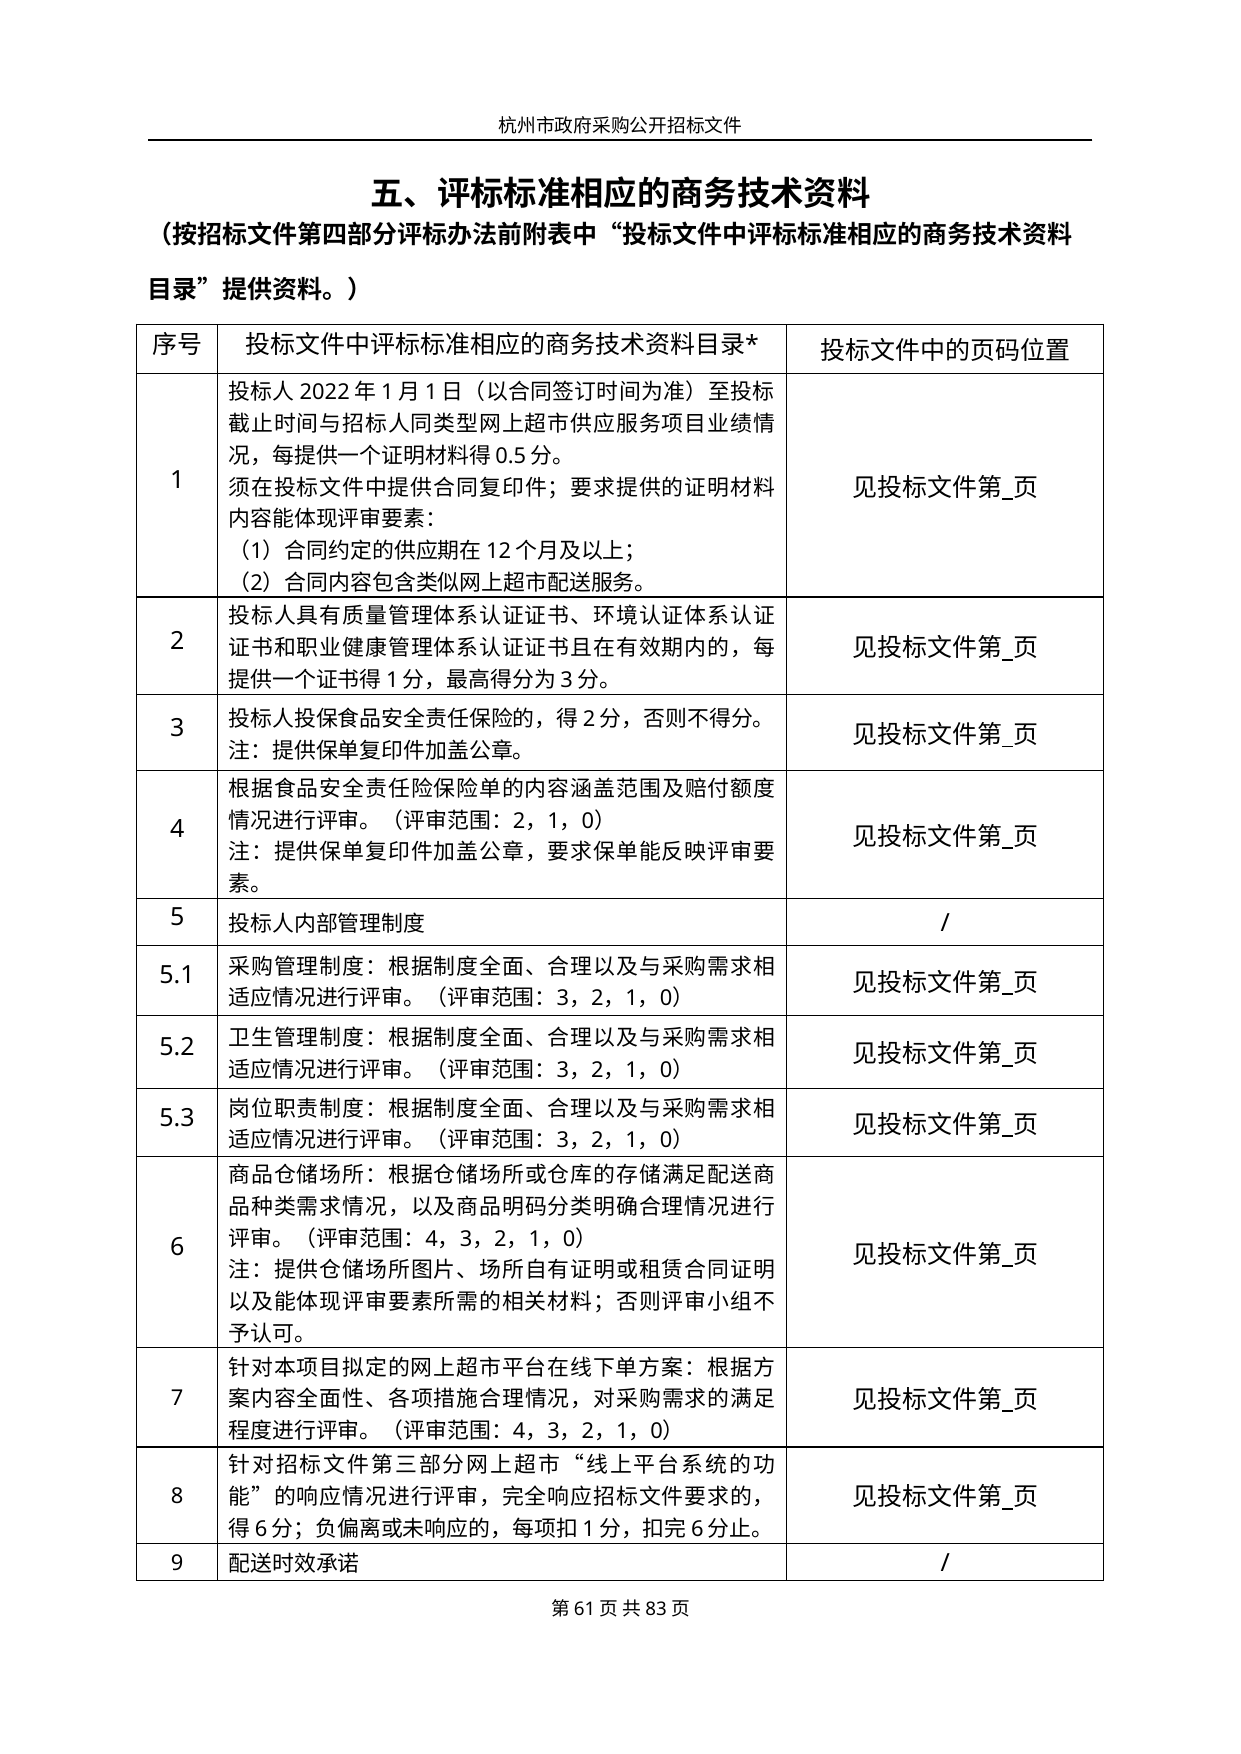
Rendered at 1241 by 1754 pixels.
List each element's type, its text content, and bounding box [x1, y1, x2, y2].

table_cell 见投标文件第 页 [787, 695, 1103, 770]
table_cell 投标人内部管理制度 [218, 899, 786, 945]
table_cell 见投标文件第 页 [787, 1448, 1103, 1542]
table_cell 见投标文件第 页 [787, 598, 1103, 694]
table_cell 1 [137, 374, 217, 596]
table_cell 4 [137, 771, 217, 898]
table_cell 见投标文件第 页 [787, 1348, 1103, 1446]
table_cell 投标人2022年1月1日（以合同签订时间为准）至投标截止时间与招标人同类型网上超市供应服务项目业绩情况，每提供一个证明材料得0.5分。 须在投标文件中提供合同复印件；要求提供的证明材料内容能体现评审要素： （1）合同约定的供应期在12个月及以上； （2）合同内容包含类似网上超市配送服务。 [218, 374, 786, 596]
text 五、评标标准相应的商务技术资料 [148, 167, 1092, 215]
table_cell 见投标文件第 页 [787, 1016, 1103, 1088]
table_cell 根据食品安全责任险保险单的内容涵盖范围及赔付额度情况进行评审。（评审范围：2，1，0） 注：提供保单复印件加盖公章，要求保单能反映评审要素。 [218, 771, 786, 898]
table_cell / [787, 899, 1103, 945]
table_cell 岗位职责制度：根据制度全面、合理以及与采购需求相适应情况进行评审。（评审范围：3，2，1，0） [218, 1089, 786, 1156]
table_header 序号 [137, 325, 217, 373]
table_cell 卫生管理制度：根据制度全面、合理以及与采购需求相适应情况进行评审。（评审范围：3，2，1，0） [218, 1016, 786, 1088]
table_cell 针对本项目拟定的网上超市平台在线下单方案：根据方案内容全面性、各项措施合理情况，对采购需求的满足程度进行评审。（评审范围：4，3，2，1，0） [218, 1348, 786, 1446]
table_cell / [787, 1544, 1103, 1580]
table_cell 针对招标文件第三部分网上超市“线上平台系统的功能”的响应情况进行评审，完全响应招标文件要求的，得6分；负偏离或未响应的，每项扣1分，扣完6分止。 [218, 1448, 786, 1542]
table_cell 投标人投保食品安全责任保险的，得2分，否则不得分。 注：提供保单复印件加盖公章。 [218, 695, 786, 770]
table_cell 3 [137, 695, 217, 770]
table_cell 2 [137, 598, 217, 694]
table_cell 见投标文件第 页 [787, 1157, 1103, 1347]
table_cell 5.1 [137, 946, 217, 1015]
table_cell 5.2 [137, 1016, 217, 1088]
text （按招标文件第四部分评标办法前附表中“投标文件中评标标准相应的商务技术资料目录”提供资料。） [148, 215, 1092, 305]
table_cell 见投标文件第 页 [787, 374, 1103, 596]
table_cell 见投标文件第 页 [787, 1089, 1103, 1156]
table_cell 5 [137, 899, 217, 945]
table_header 投标文件中评标标准相应的商务技术资料目录* [218, 325, 786, 373]
table_header 投标文件中的页码位置 [787, 325, 1103, 373]
table_cell 投标人具有质量管理体系认证证书、环境认证体系认证证书和职业健康管理体系认证证书且在有效期内的，每提供一个证书得1分，最高得分为3分。 [218, 598, 786, 694]
table_cell 8 [137, 1448, 217, 1542]
table_cell 6 [137, 1157, 217, 1347]
table_cell 见投标文件第 页 [787, 771, 1103, 898]
table_cell 配送时效承诺 [218, 1544, 786, 1580]
table_cell 商品仓储场所：根据仓储场所或仓库的存储满足配送商品种类需求情况，以及商品明码分类明确合理情况进行评审。（评审范围：4，3，2，1，0） 注：提供仓储场所图片、场所自有证明或租赁合同证明以及能体现评审要素所需的相关材料；否则评审小组不予认可。 [218, 1157, 786, 1347]
table_cell 9 [137, 1544, 217, 1580]
table_cell 5.3 [137, 1089, 217, 1156]
table_cell 见投标文件第 页 [787, 946, 1103, 1015]
table_cell 7 [137, 1348, 217, 1446]
table_cell 采购管理制度：根据制度全面、合理以及与采购需求相适应情况进行评审。（评审范围：3，2，1，0） [218, 946, 786, 1015]
